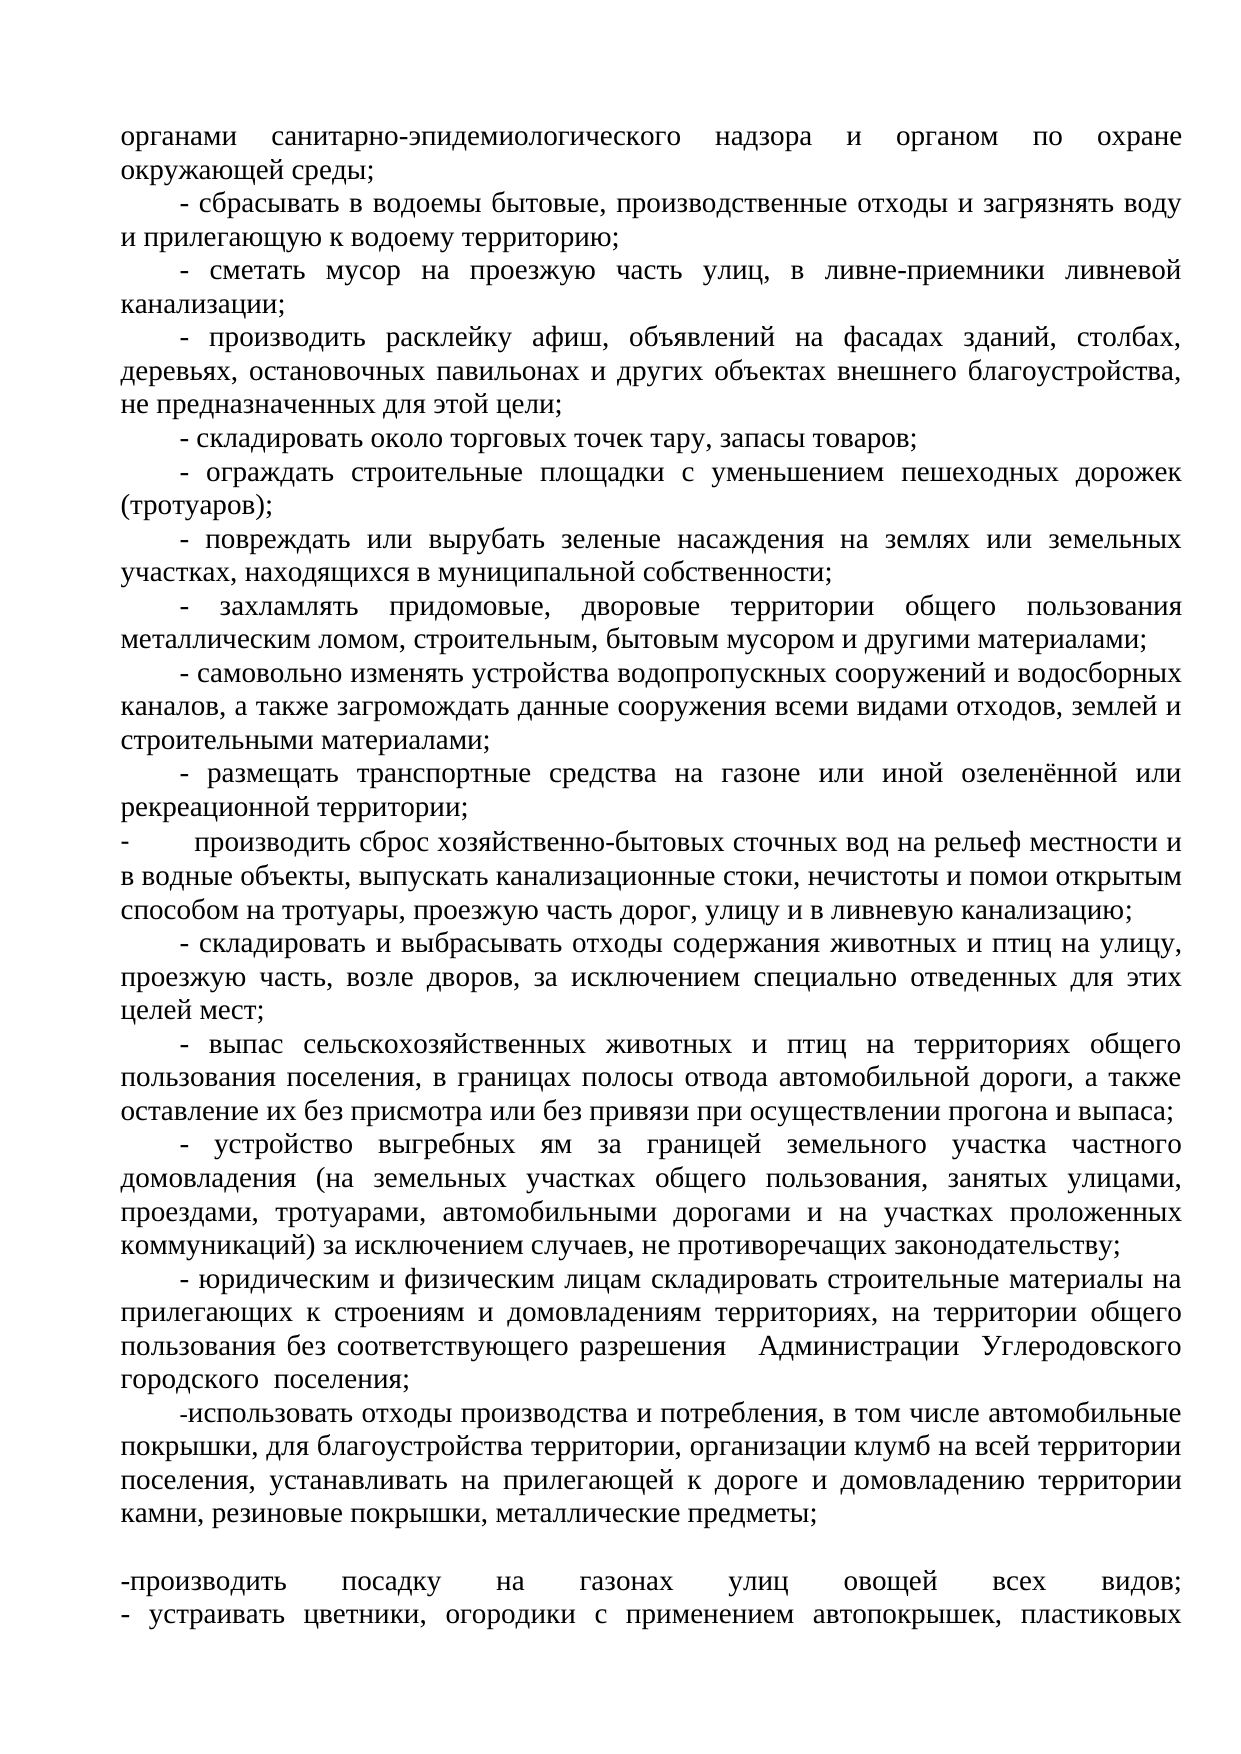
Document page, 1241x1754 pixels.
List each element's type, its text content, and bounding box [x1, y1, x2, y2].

text - размещать транспортные средства на газоне или иной озеленённой или рекреационной территории; [120, 756, 1183, 823]
text - сбрасывать в водоемы бытовые, производственные отходы и загрязнять воду и прилегающую к водоему территорию; [120, 185, 1183, 252]
text - захламлять придомовые, дворовые территории общего пользования металлическим ломом, строительным, бытовым мусором и другими материалами; [120, 588, 1183, 655]
text - устройство выгребных ям за границей земельного участка частного домовладения (на земельных участках общего пользования, занятых улицами, проездами, тротуарами, автомобильными дорогами и на участках проложенных коммуникаций) за исключением случаев, не противоречащих законодательству; [120, 1127, 1183, 1261]
text - складировать около торговых точек тару, запасы товаров; [120, 420, 1183, 454]
text - ограждать строительные площадки с уменьшением пешеходных дорожек (тротуаров); [120, 454, 1183, 521]
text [120, 1529, 1183, 1630]
text - юридическим и физическим лицам складировать строительные материалы на прилегающих к строениям и домовладениям территориях, на территории общего пользования без соответствующего разрешения Администрации Углеродовского городского поселения; [120, 1261, 1183, 1395]
text - сметать мусор на проезжую часть улиц, в ливне-приемники ливневой канализации; [120, 252, 1183, 319]
text -использовать отходы производства и потребления, в том числе автомобильные покрышки, для благоустройства территории, организации клумб на всей территории поселения, устанавливать на прилегающей к дороге и домовладению территории камни, резиновые покрышки, металлические предметы; [120, 1395, 1183, 1529]
text - выпас сельскохозяйственных животных и птиц на территориях общего пользования поселения, в границах полосы отвода автомобильной дороги, а также оставление их без присмотра или без привязи при осуществлении прогона и выпаса; [120, 1026, 1183, 1127]
text - складировать и выбрасывать отходы содержания животных и птиц на улицу, проезжую часть, возле дворов, за исключением специально отведенных для этих целей мест; [120, 925, 1183, 1026]
text - самовольно изменять устройства водопропускных сооружений и водосборных каналов, а также загромождать данные сооружения всеми видами отходов, землей и строительными материалами; [120, 655, 1183, 756]
text - производить расклейку афиш, объявлений на фасадах зданий, столбах, деревьях, остановочных павильонах и других объектах внешнего благоустройства, не предназначенных для этой цели; [120, 319, 1183, 420]
list производить сброс хозяйственно-бытовых сточных вод на рельеф местности и в водные объекты, выпускать канализационные стоки, нечистоты и помои открытым способом на тротуары, проезжую часть дорог, улицу и в ливневую канализацию; [120, 823, 1183, 925]
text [120, 118, 1183, 185]
text - повреждать или вырубать зеленые насаждения на землях или земельных участках, находящихся в муниципальной собственности; [120, 521, 1183, 588]
